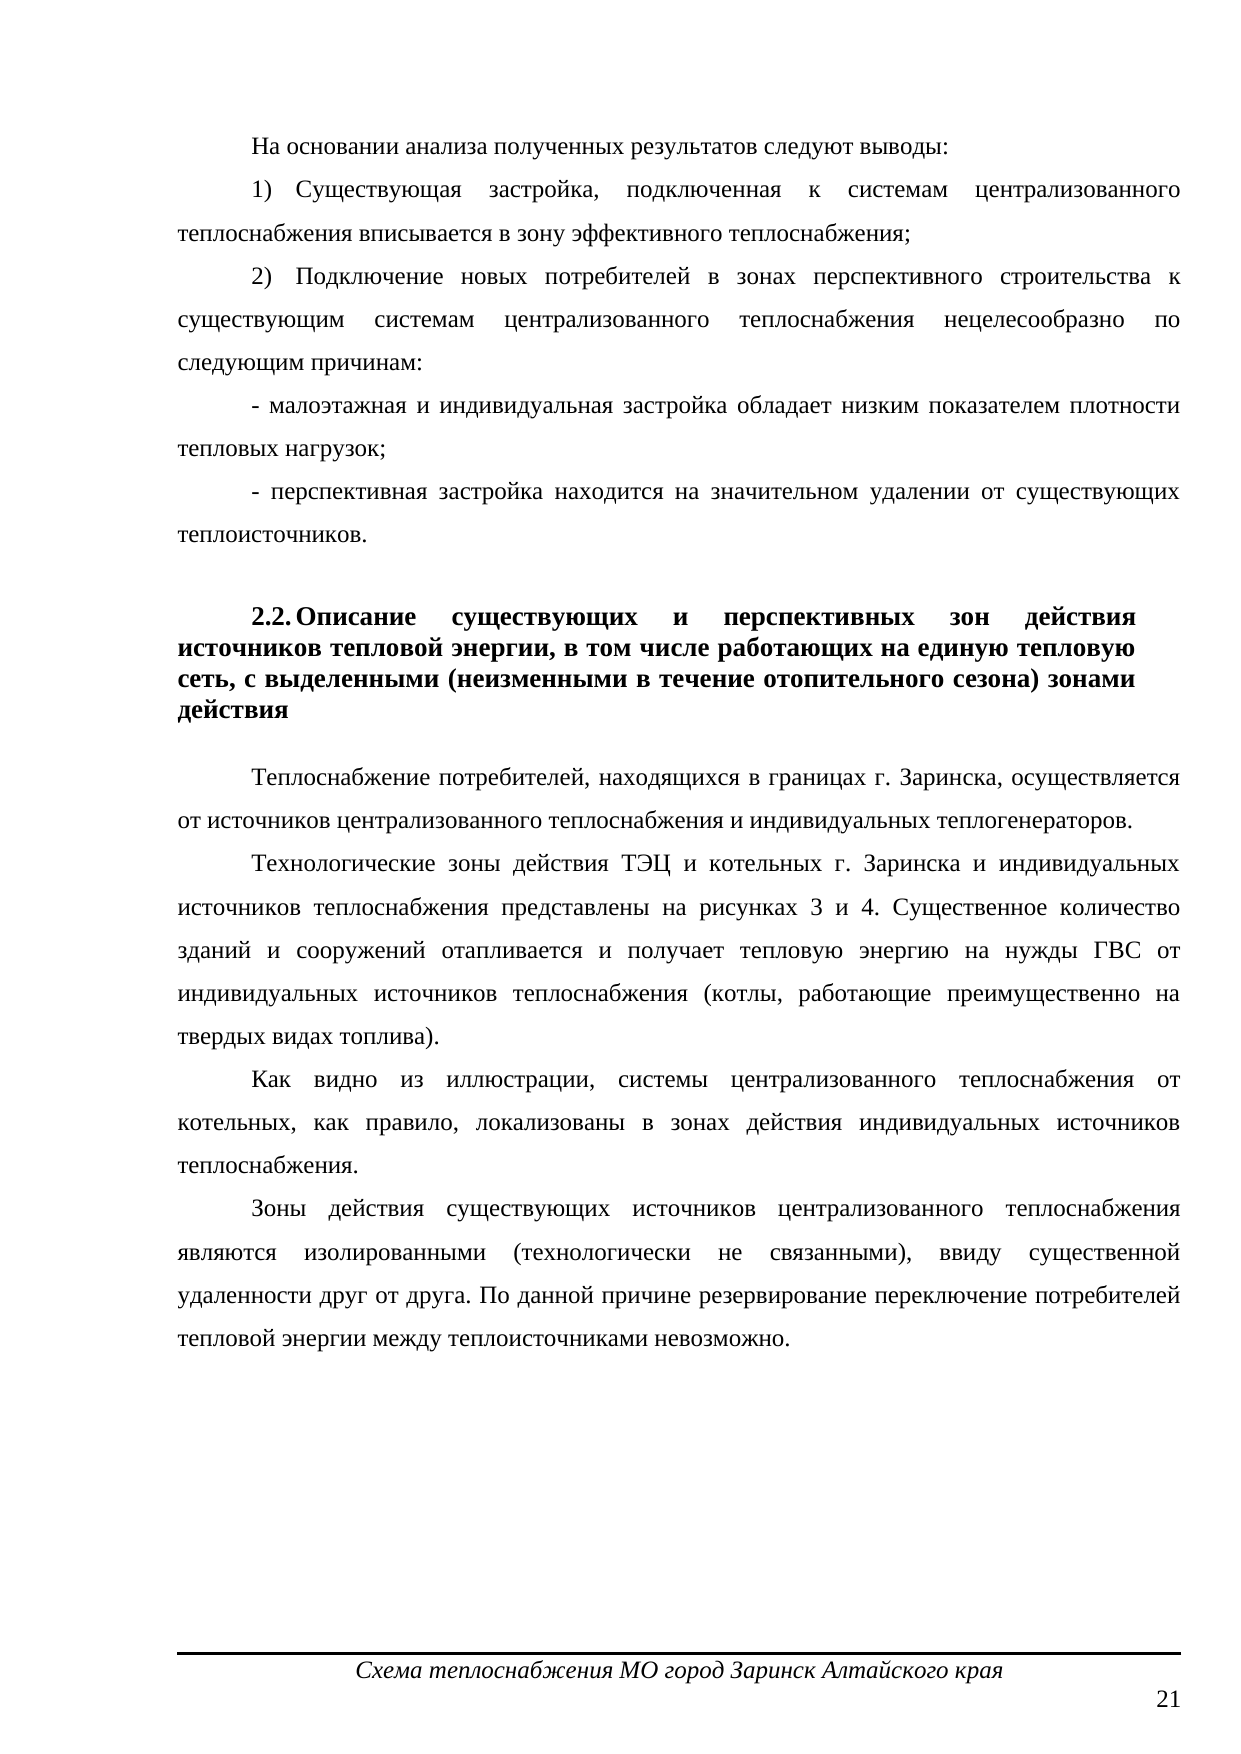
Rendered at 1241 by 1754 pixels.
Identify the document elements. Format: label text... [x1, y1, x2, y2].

text На основании анализа полученных результатов следуют выводы: [177, 131, 1181, 160]
text Зоны действия существующих источников централизованного теплоснабжения являются изолированными (технологически не связанными), ввиду существенной удаленности друг от друга. По данной причине резервирование переключение потребителей тепловой энергии между теплоисточниками невозможно. [177, 1193, 1181, 1352]
text Технологические зоны действия ТЭЦ и котельных г. Заринска и индивидуальных источников теплоснабжения представлены на рисунках 3 и 4. Существенное количество зданий и сооружений отапливается и получает тепловую энергию на нужды ГВС от индивидуальных источников теплоснабжения (котлы, работающие преимущественно на твердых видах топлива). [177, 848, 1181, 1050]
text Как видно из иллюстрации, системы централизованного теплоснабжения от котельных, как правило, локализованы в зонах действия индивидуальных источников теплоснабжения. [177, 1064, 1181, 1179]
list Описание существующих и перспективных зон действия источников тепловой энергии, в том числе работающих на единую тепловую сеть, с выделенными (неизменными в течение отопительного сезона) зонами действия [177, 600, 1137, 725]
text - перспективная застройка находится на значительном удалении от существующих теплоисточников. [177, 476, 1181, 548]
list Подключение новых потребителей в зонах перспективного строительства к существующим системам централизованного теплоснабжения нецелесообразно по следующим причинам: [177, 261, 1181, 376]
list Существующая застройка, подключенная к системам централизованного теплоснабжения вписывается в зону эффективного теплоснабжения; [177, 174, 1181, 246]
text Теплоснабжение потребителей, находящихся в границах г. Заринска, осуществляется от источников централизованного теплоснабжения и индивидуальных теплогенераторов. [177, 762, 1181, 834]
text - малоэтажная и индивидуальная застройка обладает низким показателем плотности тепловых нагрузок; [177, 390, 1181, 462]
